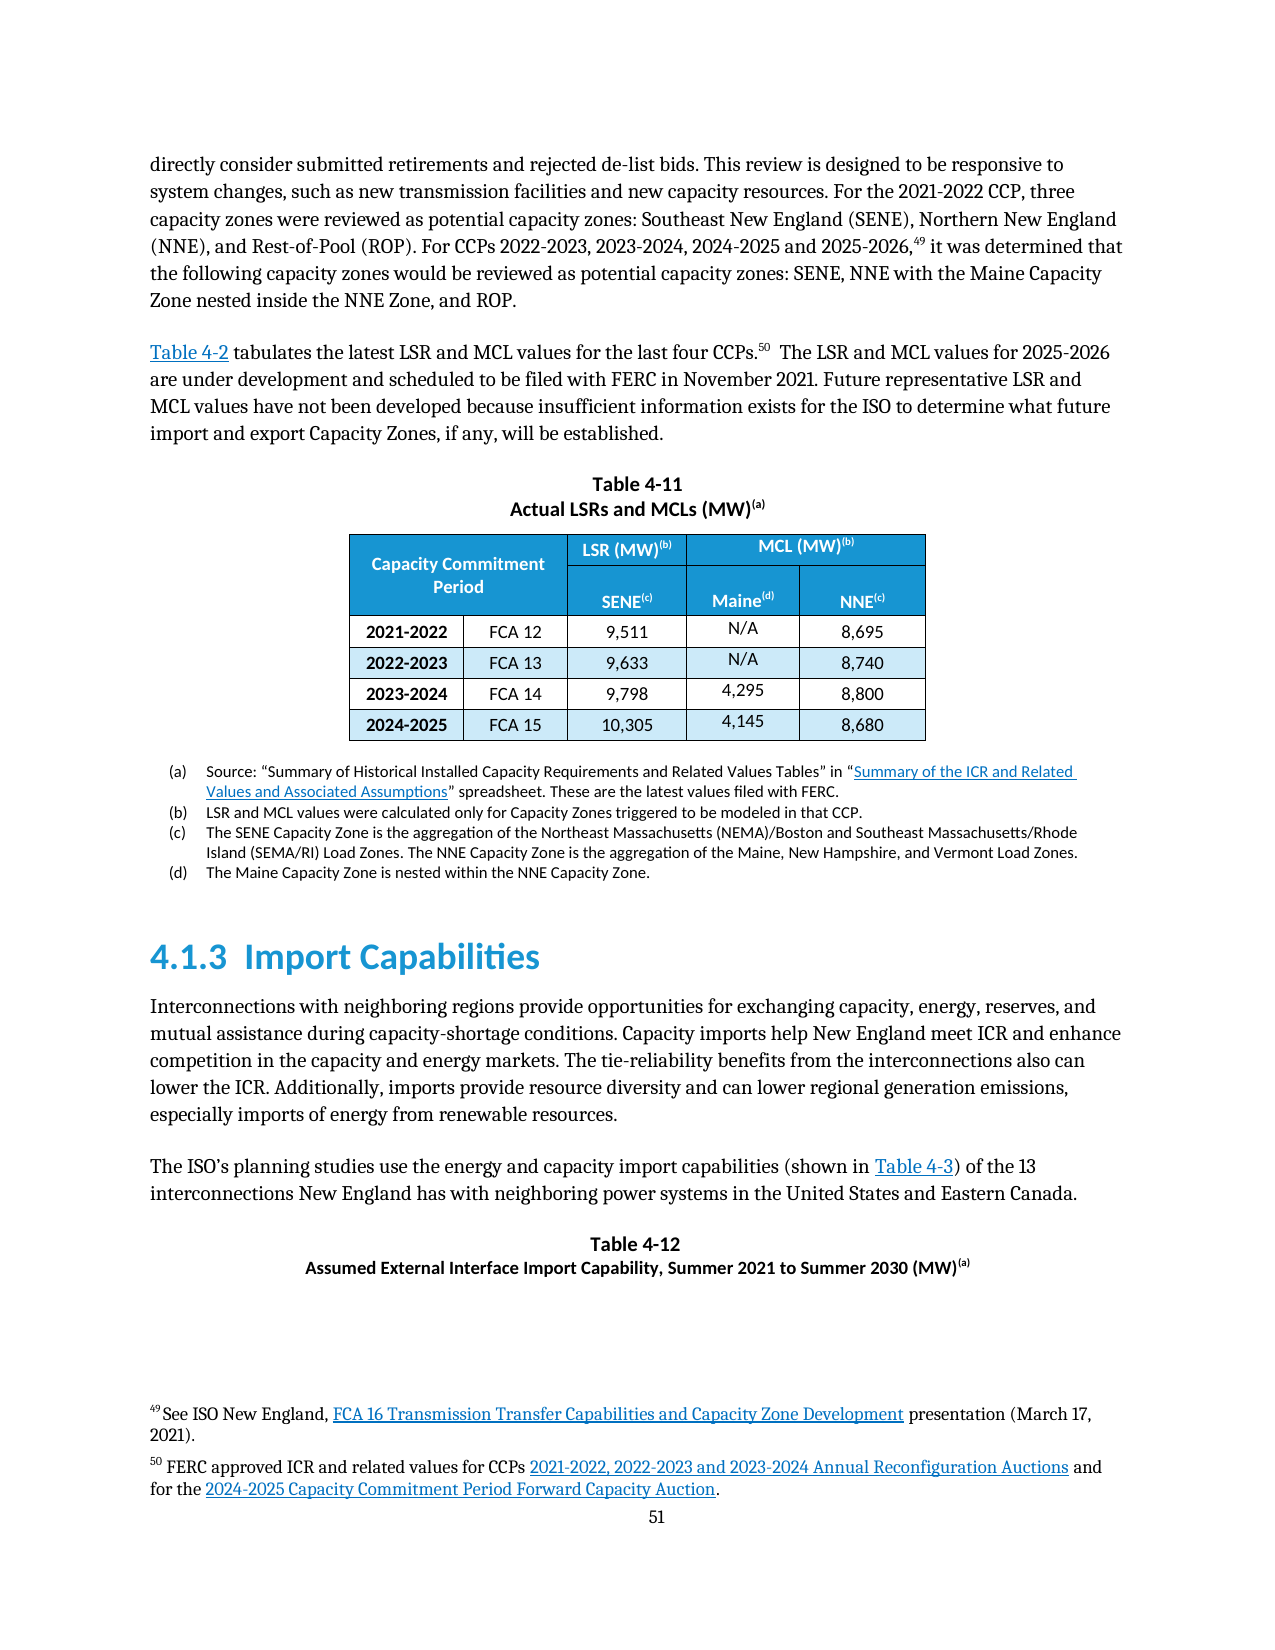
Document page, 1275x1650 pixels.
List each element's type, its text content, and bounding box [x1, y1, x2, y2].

text (b) LSR and MCL values were calculated only for Capacity Zones triggered to be modeled in that CCP. [169, 802, 1087, 822]
table_cell 9,633 [568, 648, 686, 678]
table_cell 9,511 [568, 616, 686, 647]
table_cell 4,145 [687, 710, 799, 740]
table_cell 10,305 [568, 710, 686, 740]
table_cell 2022-2023 [350, 648, 463, 678]
table_cell Maine(d) [687, 566, 799, 615]
table_cell FCA 14 [464, 679, 567, 709]
table_cell NNE(c) [800, 566, 925, 615]
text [150, 150, 1125, 312]
table_cell 2021-2022 [350, 616, 463, 647]
table_cell SENE(c) [568, 566, 686, 615]
subtitle Import Capabilities [150, 933, 1125, 979]
text (d) The Maine Capacity Zone is nested within the NNE Capacity Zone. [169, 863, 1087, 883]
table_cell FCA 12 [464, 616, 567, 647]
text (c) The SENE Capacity Zone is the aggregation of the Northeast Massachusetts (NEMA)/Boston and Southeast Massachusetts/Rhode Island (SEMA/RI) Load Zones. The NNE Capacity Zone is the aggregation of the Maine, New Hampshire, and Vermont Load Zones. [169, 822, 1087, 863]
text The ISO’s planning studies use the energy and capacity import capabilities (shown in Table 4-3) of the 13 interconnections New England has with neighboring power systems in the United States and Eastern Canada. [150, 1152, 1125, 1206]
table_cell 8,695 [800, 616, 925, 647]
text Table 4-2 tabulates the latest LSR and MCL values for the last four CCPs. The LSR and MCL values for 2025-2026 are under development and scheduled to be filed with FERC in November 2021. Future representative LSR and MCL values have not been developed because insufficient information exists for the ISO to determine what future import and export Capacity Zones, if any, will be established. [150, 337, 1125, 446]
table_header MCL (MW)(b) [687, 535, 925, 565]
table_cell FCA 15 [464, 710, 567, 740]
table_cell FCA 13 [464, 648, 567, 678]
table_cell 2023-2024 [350, 679, 463, 709]
table_cell N/A [687, 648, 799, 678]
table_cell 8,740 [800, 648, 925, 678]
table_cell 8,680 [800, 710, 925, 740]
table_cell N/A [687, 616, 799, 647]
table_cell 4,295 [687, 679, 799, 709]
text Interconnections with neighboring regions provide opportunities for exchanging capacity, energy, reserves, and mutual assistance during capacity-shortage conditions. Capacity imports help New England meet ICR and enhance competition in the capacity and energy markets. The tie-reliability benefits from the interconnections also can lower the ICR. Additionally, imports provide resource diversity and can lower regional generation emissions, especially imports of energy from renewable resources. [150, 991, 1125, 1127]
table_header Capacity Commitment Period [350, 535, 567, 615]
table_cell 2024-2025 [350, 710, 463, 740]
text (a) Source: “Summary of Historical Installed Capacity Requirements and Related Values Tables” in “Summary of the ICR and Related Values and Associated Assumptions” spreadsheet. These are the latest values filed with FERC. [169, 761, 1087, 802]
table_cell 9,798 [568, 679, 686, 709]
table_header LSR (MW)(b) [568, 535, 686, 565]
table_cell 8,800 [800, 679, 925, 709]
